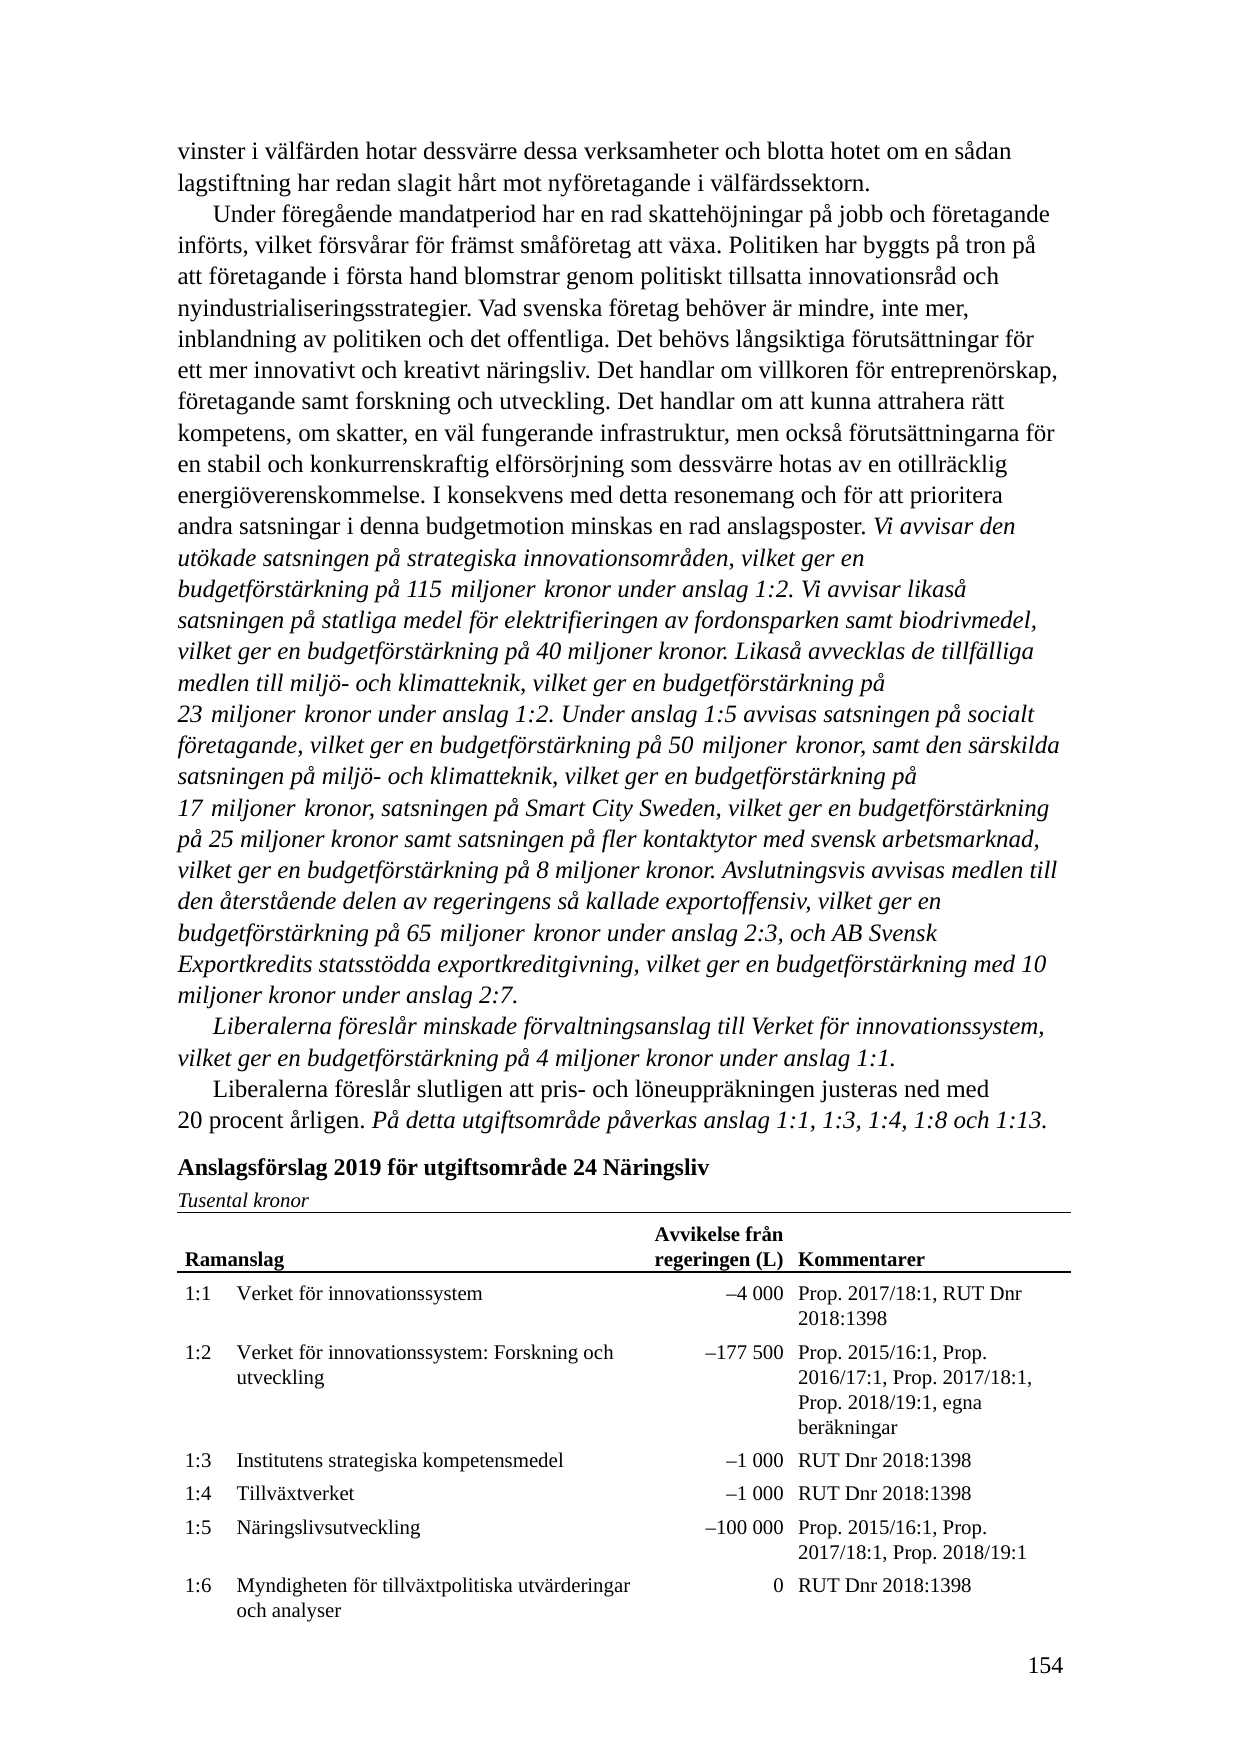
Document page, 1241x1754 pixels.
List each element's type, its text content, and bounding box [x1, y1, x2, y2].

text Liberalerna föreslår minskade förvaltningsanslag till Verket för innovationssystem, vilket ger en budgetförstärkning på 4 miljoner kronor under anslag 1:1. [177, 1009, 1063, 1071]
text Liberalerna föreslår slutligen att pris- och löneuppräkningen justeras ned med 20 procent årligen. På detta utgiftsområde påverkas anslag 1:1, 1:3, 1:4, 1:8 och 1:13. [177, 1071, 1063, 1134]
text Under föregående mandatperiod har en rad skattehöjningar på jobb och företagande införts, vilket försvårar för främst småföretag att växa. Politiken har byggts på tron på att företagande i första hand blomstrar genom politiskt tillsatta innovationsråd och nyindustrialiseringsstrategier. Vad svenska företag behöver är mindre, inte mer, inblandning av politiken och det offentliga. Det behövs långsiktiga förutsättningar för ett mer innovativt och kreativt näringsliv. Det handlar om villkoren för entreprenörskap, företagande samt forskning och utveckling. Det handlar om att kunna attrahera rätt kompetens, om skatter, en väl fungerande infrastruktur, men också förutsättningarna för en stabil och konkurrenskraftig elförsörjning som dessvärre hotas av en otillräcklig energiöverenskommelse. I konsekvens med detta resonemang och för att prioritera andra satsningar i denna budgetmotion minskas en rad anslagsposter. Vi avvisar den utökade satsningen på strategiska innovationsområden, vilket ger en budgetförstärkning på 115 miljoner kronor under anslag 1:2. Vi avvisar likaså satsningen på statliga medel för elektrifieringen av fordonsparken samt biodrivmedel, vilket ger en budgetförstärkning på 40 miljoner kronor. Likaså avvecklas de tillfälliga medlen till miljö- och klimatteknik, vilket ger en budgetförstärkning på 23 miljoner kronor under anslag 1:2. Under anslag 1:5 avvisas satsningen på socialt företagande, vilket ger en budgetförstärkning på 50 miljoner kronor, samt den särskilda satsningen på miljö- och klimatteknik, vilket ger en budgetförstärkning på 17 miljoner kronor, satsningen på Smart City Sweden, vilket ger en budgetförstärkning på 25 miljoner kronor samt satsningen på fler kontaktytor med svensk arbetsmarknad, vilket ger en budgetförstärkning på 8 miljoner kronor. Avslutningsvis avvisas medlen till den återstående delen av regeringens så kallade exportoffensiv, vilket ger en budgetförstärkning på 65 miljoner kronor under anslag 2:3, och AB Svensk Exportkredits statsstödda exportkreditgivning, vilket ger en budgetförstärkning med 10 miljoner kronor under anslag 2:7. [177, 196, 1063, 1009]
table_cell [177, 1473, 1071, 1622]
text Anslagsförslag 2019 för utgiftsområde 24 Näringsliv [177, 1149, 1063, 1181]
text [177, 134, 1063, 196]
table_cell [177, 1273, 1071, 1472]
text Tusental kronor [177, 1181, 1063, 1212]
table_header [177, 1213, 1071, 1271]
